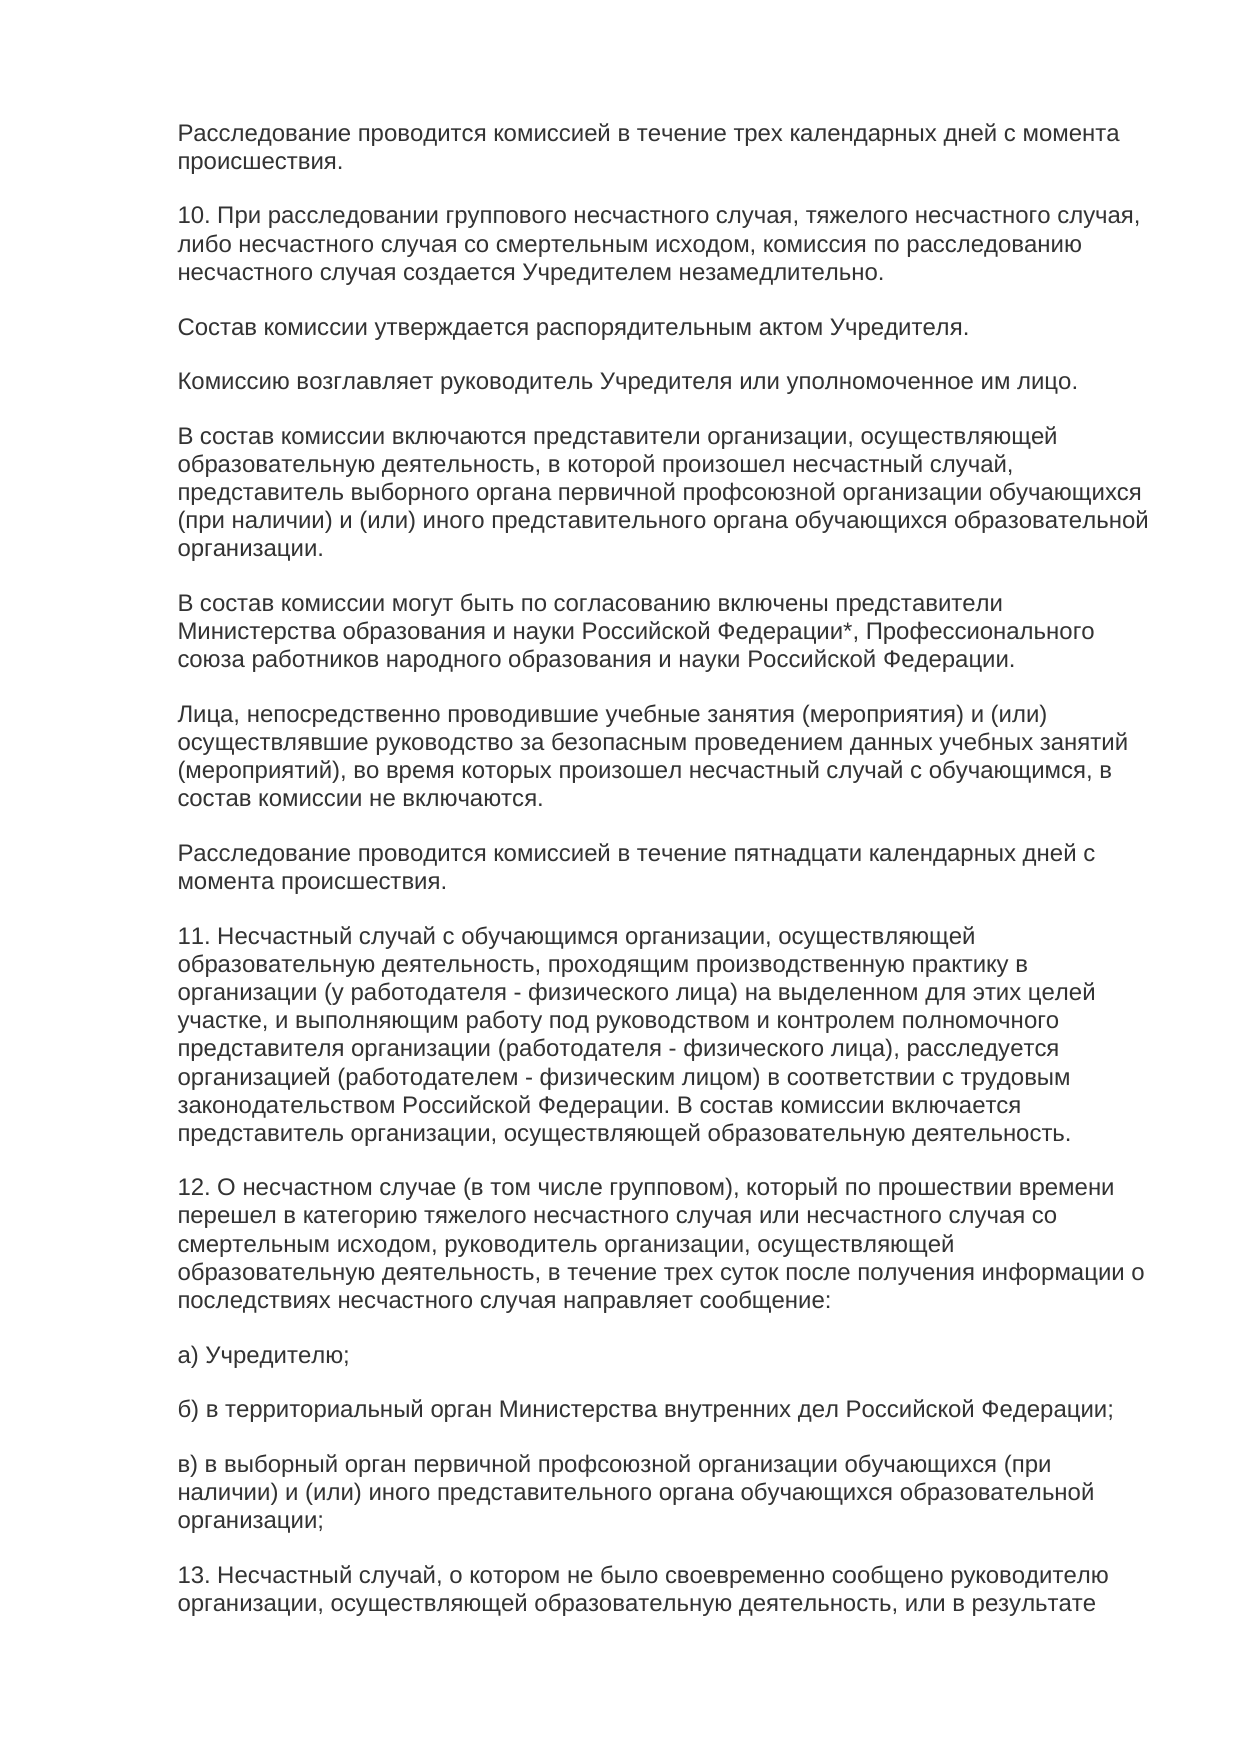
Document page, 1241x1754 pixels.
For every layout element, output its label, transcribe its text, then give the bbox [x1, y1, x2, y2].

text 11. Несчастный случай с обучающимся организации, осуществляющей образовательную деятельность, проходящим производственную практику в организации (у работодателя - физического лица) на выделенном для этих целей участке, и выполняющим работу под руководством и контролем полномочного представителя организации (работодателя - физического лица), расследуется организацией (работодателем - физическим лицом) в соответствии с трудовым законодательством Российской Федерации. В состав комиссии включается представитель организации, осуществляющей образовательную деятельность. [177, 921, 1152, 1146]
text Расследование проводится комиссией в течение трех календарных дней с момента происшествия. [177, 118, 1152, 174]
text б) в территориальный орган Министерства внутренних дел Российской Федерации; [177, 1395, 1152, 1423]
text В состав комиссии могут быть по согласованию включены представители Министерства образования и науки Российской Федерации*, Профессионального союза работников народного образования и науки Российской Федерации. [177, 588, 1152, 673]
text а) Учредителю; [177, 1340, 1152, 1368]
text Лица, непосредственно проводившие учебные занятия (мероприятия) и (или) осуществлявшие руководство за безопасным проведением данных учебных занятий (мероприятий), во время которых произошел несчастный случай с обучающимся, в состав комиссии не включаются. [177, 699, 1152, 812]
text в) в выборный орган первичной профсоюзной организации обучающихся (при наличии) и (или) иного представительного органа обучающихся образовательной организации; [177, 1449, 1152, 1534]
text Расследование проводится комиссией в течение пятнадцати календарных дней с момента происшествия. [177, 838, 1152, 895]
text Состав комиссии утверждается распорядительным актом Учредителя. [177, 312, 1152, 340]
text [177, 1560, 1152, 1617]
text Комиссию возглавляет руководитель Учредителя или уполномоченное им лицо. [177, 367, 1152, 395]
text В состав комиссии включаются представители организации, осуществляющей образовательную деятельность, в которой произошел несчастный случай, представитель выборного органа первичной профсоюзной организации обучающихся (при наличии) и (или) иного представительного органа обучающихся образовательной организации. [177, 421, 1152, 562]
text 12. О несчастном случае (в том числе групповом), который по прошествии времени перешел в категорию тяжелого несчастного случая или несчастного случая со смертельным исходом, руководитель организации, осуществляющей образовательную деятельность, в течение трех суток после получения информации о последствиях несчастного случая направляет сообщение: [177, 1173, 1152, 1313]
text 10. При расследовании группового несчастного случая, тяжелого несчастного случая, либо несчастного случая со смертельным исходом, комиссия по расследованию несчастного случая создается Учредителем незамедлительно. [177, 201, 1152, 285]
